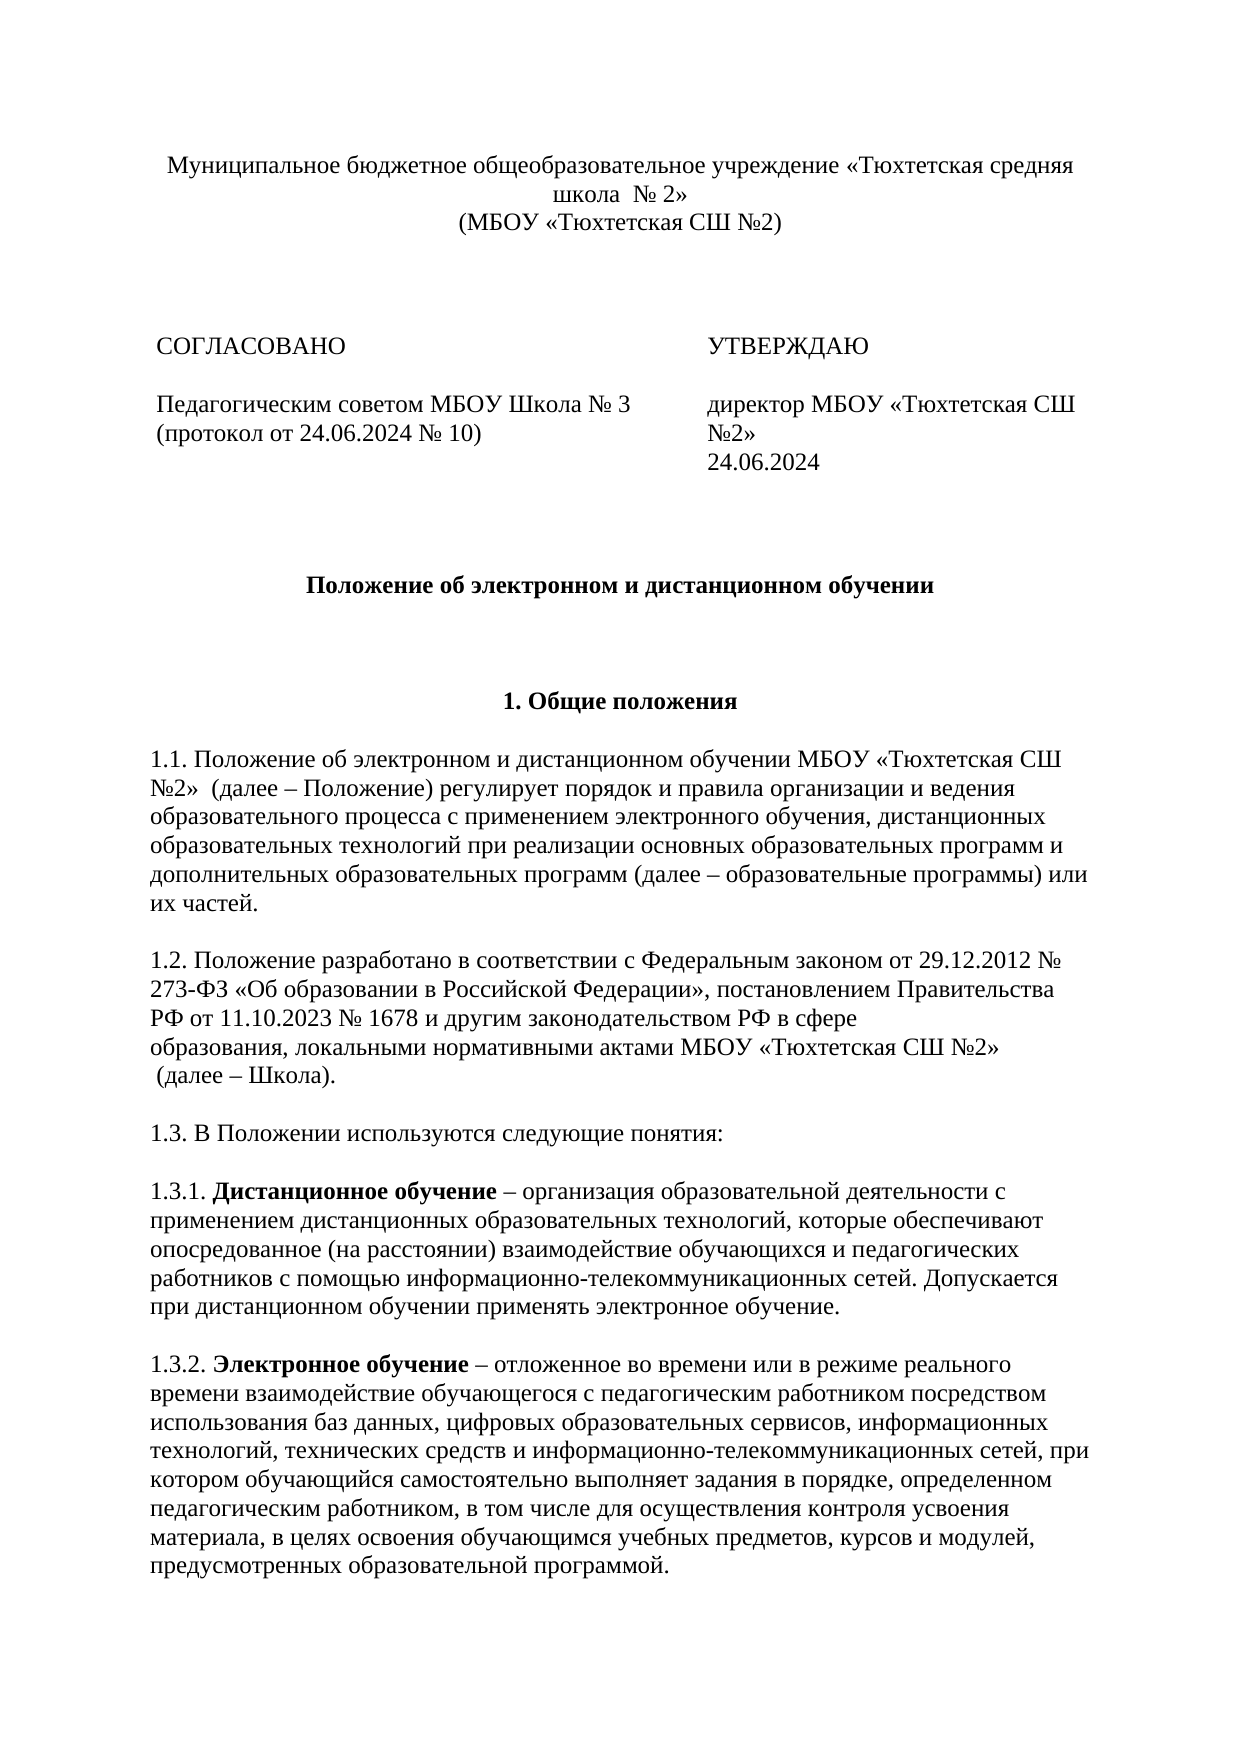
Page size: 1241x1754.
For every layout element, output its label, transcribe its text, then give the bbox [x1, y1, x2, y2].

text 1.1. Положение об электронном и дистанционном обучении МБОУ «Тюхтетская СШ №2» (далее – Положение) регулирует порядок и правила организации и ведения образовательного процесса с применением электронного обучения, дистанционных образовательных технологий при реализации основных образовательных программ и дополнительных образовательных программ (далее – образовательные программы) или их частей. [150, 744, 1090, 916]
text 1.2. Положение разработано в соответствии с Федеральным законом от 29.12.2012 № 273-ФЗ «Об образовании в Российской Федерации», постановлением Правительства РФ от 11.10.2023 № 1678 и другим законодательством РФ в сфере образования, локальными нормативными актами МБОУ «Тюхтетская СШ №2» (далее – Школа). [150, 946, 1090, 1089]
text 1. Общие положения [150, 686, 1090, 715]
table_header УТВЕРЖДАЮ директор МБОУ «Тюхтетская СШ №2» 24.06.2024 [699, 323, 1089, 483]
text 1.3.1. Дистанционное обучение – организация образовательной деятельности с применением дистанционных образовательных технологий, которые обеспечивают опосредованное (на расстоянии) взаимодействие обучающихся и педагогических работников с помощью информационно-телекоммуникационных сетей. Допускается при дистанционном обучении применять электронное обучение. [150, 1176, 1090, 1320]
text 1.3. В Положении используются следующие понятия: [150, 1118, 1090, 1147]
text Муниципальное бюджетное общеобразовательное учреждение «Тюхтетская средняя школа № 2» (МБОУ «Тюхтетская СШ №2) [150, 150, 1090, 236]
table_header СОГЛАСОВАНО Педагогическим советом МБОУ Школа № 3 (протокол от 24.06.2024 № 10) [149, 323, 699, 483]
text 1.3.2. Электронное обучение – отложенное во времени или в режиме реального времени взаимодействие обучающегося с педагогическим работником посредством использования баз данных, цифровых образовательных сервисов, информационных технологий, технических средств и информационно-телекоммуникационных сетей, при котором обучающийся самостоятельно выполняет задания в порядке, определенном педагогическим работником, в том числе для осуществления контроля усвоения материала, в целях освоения обучающимся учебных предметов, курсов и модулей, предусмотренных образовательной программой. [150, 1349, 1090, 1579]
text Положение об электронном и дистанционном обучении [150, 570, 1090, 599]
